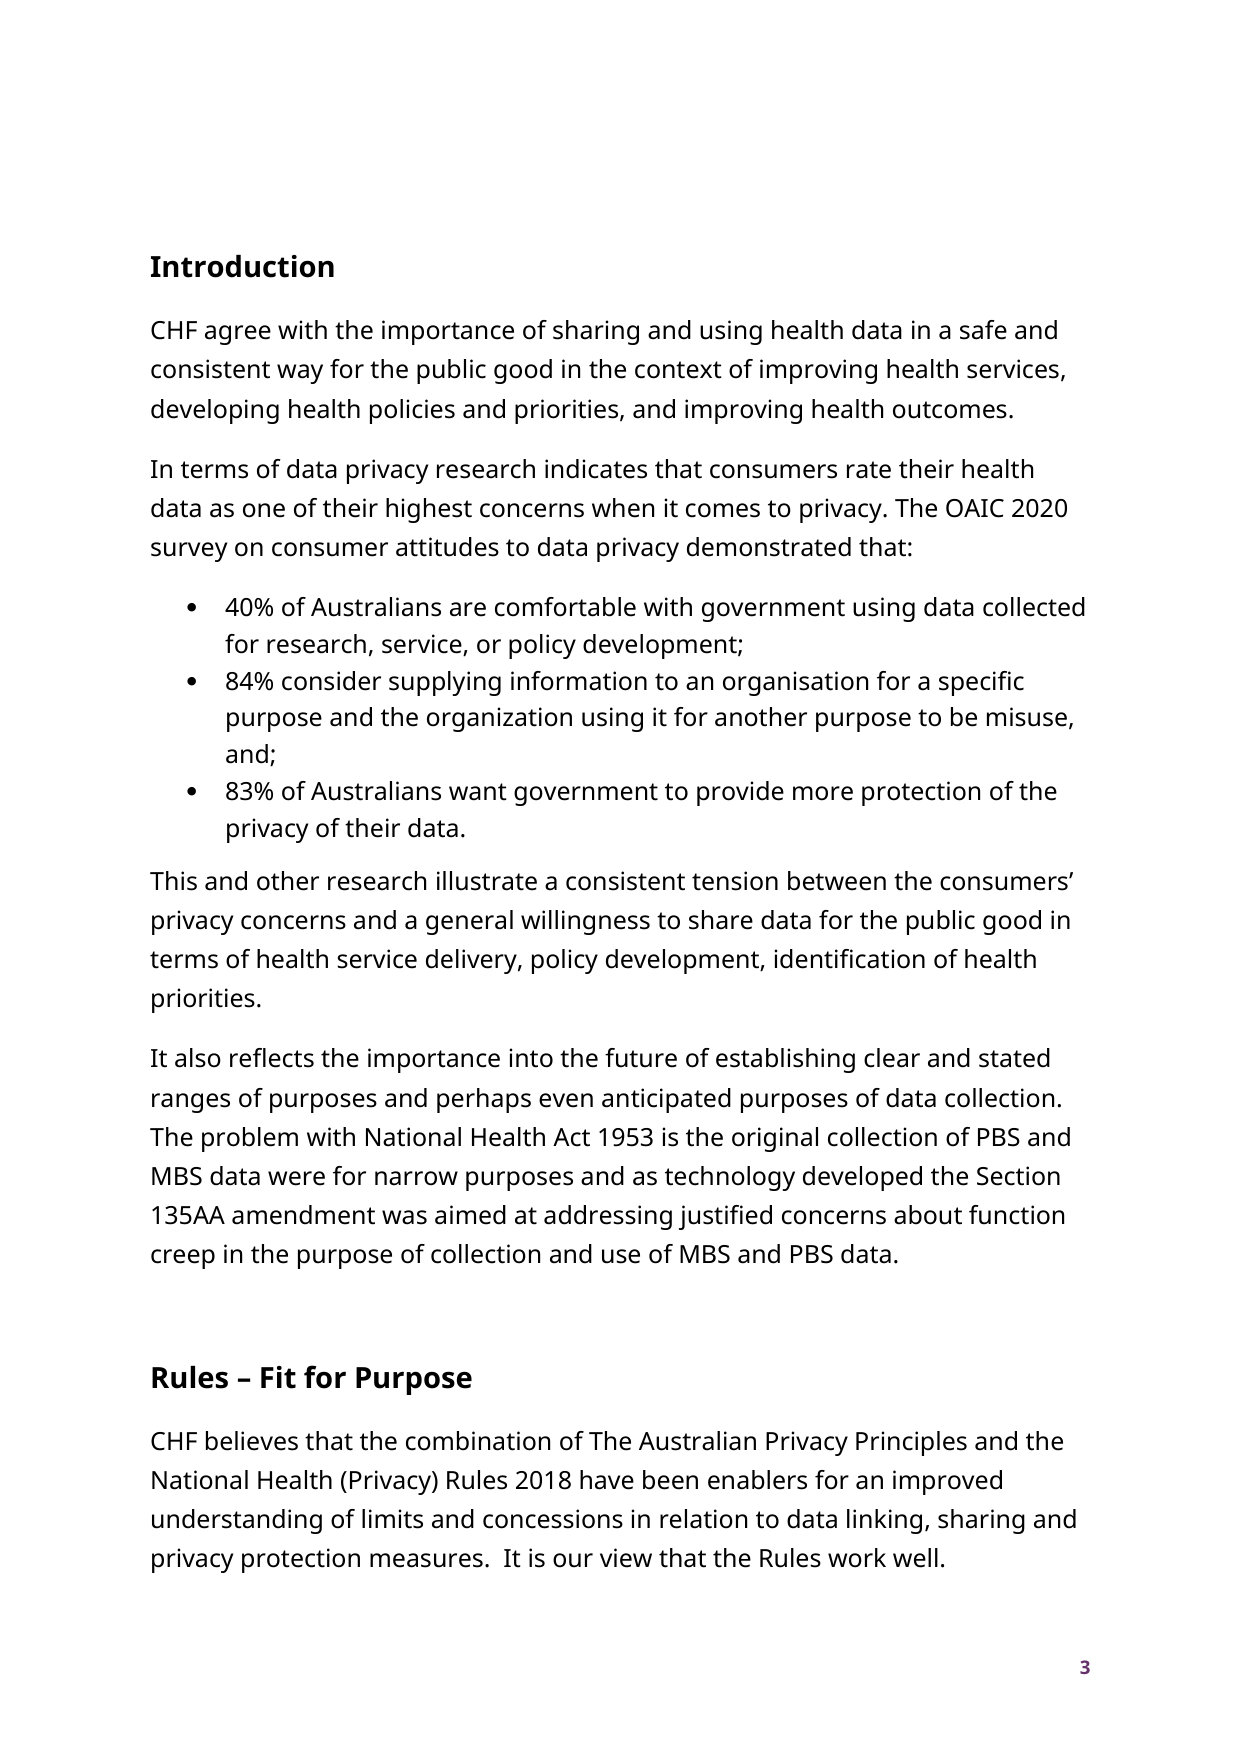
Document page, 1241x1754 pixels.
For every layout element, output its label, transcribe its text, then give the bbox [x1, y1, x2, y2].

text Rules – Fit for Purpose [150, 1357, 1090, 1397]
list 83% of Australians want government to provide more protection of the privacy of their data. [187, 773, 1090, 844]
text In terms of data privacy research indicates that consumers rate their health data as one of their highest concerns when it comes to privacy. The OAIC 2020 survey on consumer attitudes to data privacy demonstrated that: [150, 451, 1090, 564]
list 40% of Australians are comfortable with government using data collected for research, service, or policy development; [187, 589, 1090, 660]
text CHF agree with the importance of sharing and using health data in a safe and consistent way for the public good in the context of improving health services, developing health policies and priorities, and improving health outcomes. [150, 313, 1090, 425]
text It also reflects the importance into the future of establishing clear and stated ranges of purposes and perhaps even anticipated purposes of data collection. The problem with National Health Act 1953 is the original collection of PBS and MBS data were for narrow purposes and as technology developed the Section 135AA amendment was aimed at addressing justified concerns about function creep in the purpose of collection and use of MBS and PBS data. [150, 1041, 1090, 1271]
list 84% consider supplying information to an organisation for a specific purpose and the organization using it for another purpose to be misuse, and; [187, 663, 1090, 771]
text Introduction [150, 246, 1090, 286]
text This and other research illustrate a consistent tension between the consumers’ privacy concerns and a general willingness to share data for the public good in terms of health service delivery, policy development, identification of health priorities. [150, 864, 1090, 1015]
text CHF believes that the combination of The Australian Privacy Principles and the National Health (Privacy) Rules 2018 have been enablers for an improved understanding of limits and concessions in relation to data linking, sharing and privacy protection measures. It is our view that the Rules work well. [150, 1423, 1090, 1575]
